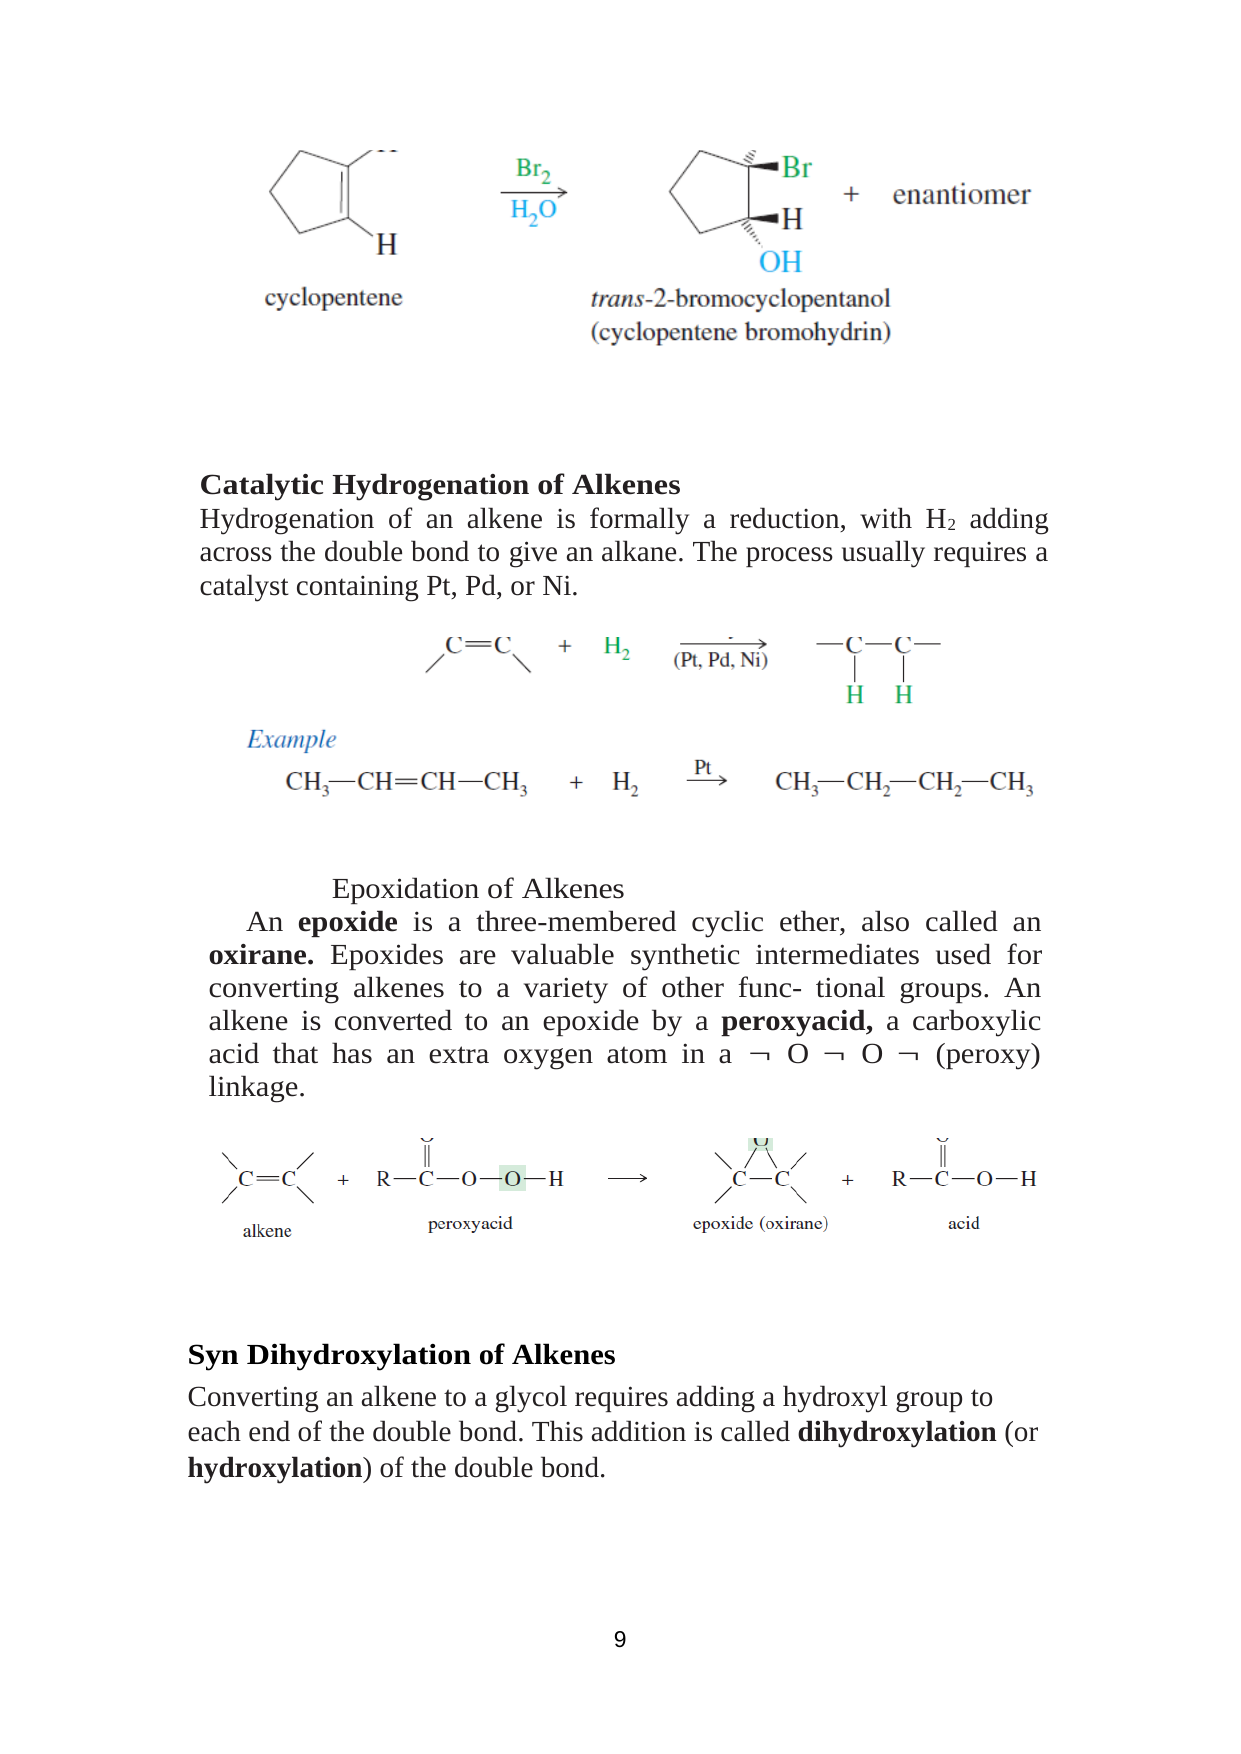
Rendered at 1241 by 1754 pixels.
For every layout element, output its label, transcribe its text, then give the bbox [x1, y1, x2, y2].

text Hydrogenation of an alkene is formally a reduction, with H2 adding across the double bond to give an alkane. The process usually requires a catalyst containing Pt, Pd, or Ni. [199, 501, 1049, 602]
text Syn Dihydroxylation of Alkenes [187, 1336, 1049, 1371]
text Converting an alkene to a glycol requires adding a hydroxyl group to each end of the double bond. This addition is called dihydroxylation (or hydroxylation) of the double bond. [187, 1378, 1049, 1484]
text Epoxidation of Alkenes [332, 872, 1054, 905]
text Catalytic Hydrogenation of Alkenes [199, 468, 981, 501]
text An epoxide is a three-membered cyclic ether, also called an oxirane. Epoxides are valuable synthetic intermediates used for converting alkenes to a variety of other func- tional groups. An alkene is converted to an epoxide by a peroxyacid, a carboxylic acid that has an extra oxygen atom in a ¬ O ¬ O ¬ (peroxy) linkage. [208, 905, 1042, 1102]
